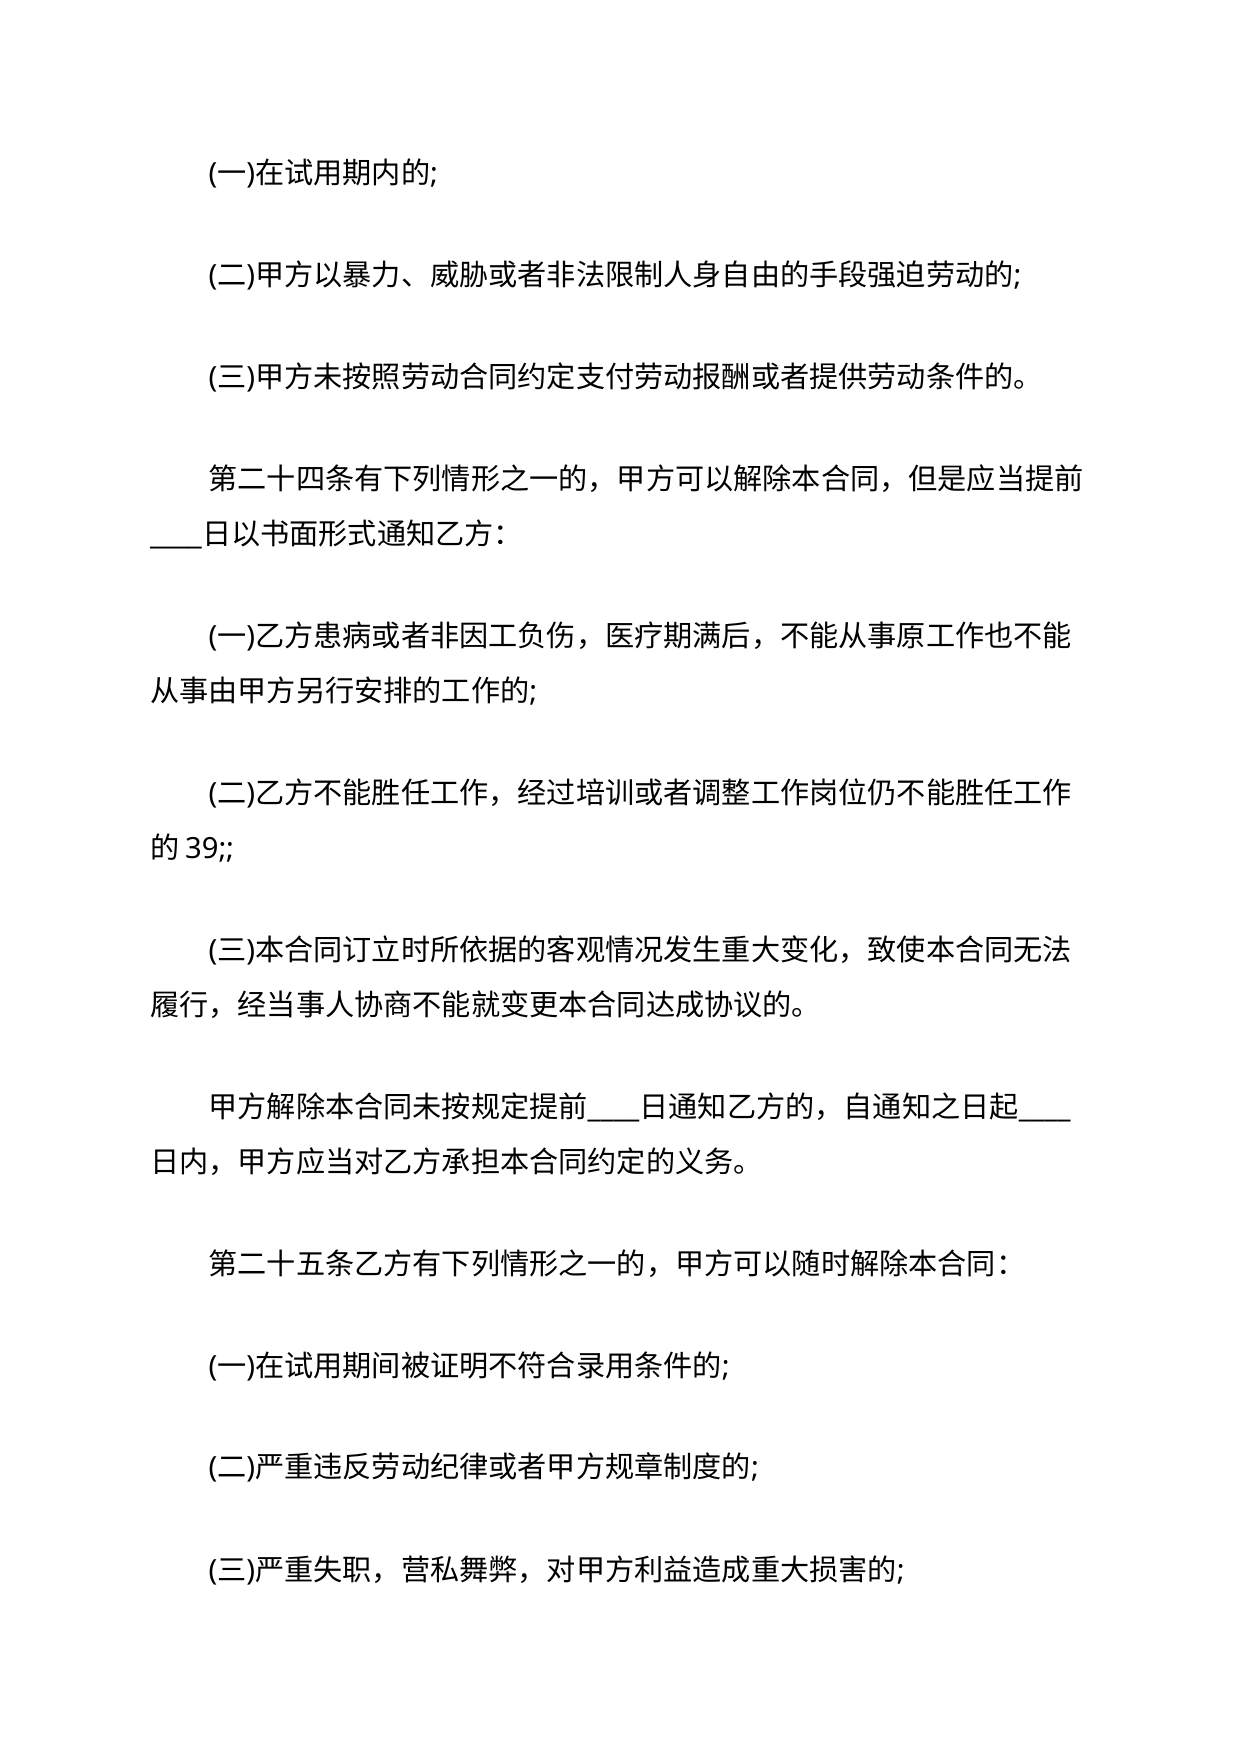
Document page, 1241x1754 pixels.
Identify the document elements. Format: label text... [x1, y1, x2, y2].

text (二)严重违反劳动纪律或者甲方规章制度的; [150, 1444, 1090, 1486]
text (三)本合同订立时所依据的客观情况发生重大变化，致使本合同无法履行，经当事人协商不能就变更本合同达成协议的。 [150, 927, 1090, 1024]
text 第二十四条有下列情形之一的，甲方可以解除本合同，但是应当提前____日以书面形式通知乙方： [150, 456, 1090, 553]
text (一)在试用期内的; [150, 150, 1090, 192]
text (一)在试用期间被证明不符合录用条件的; [150, 1342, 1090, 1384]
text 第二十五条乙方有下列情形之一的，甲方可以随时解除本合同： [150, 1240, 1090, 1283]
text (二)乙方不能胜任工作，经过培训或者调整工作岗位仍不能胜任工作的39;; [150, 770, 1090, 867]
text (三)严重失职，营私舞弊，对甲方利益造成重大损害的; [150, 1546, 1090, 1588]
text (二)甲方以暴力、威胁或者非法限制人身自由的手段强迫劳动的; [150, 252, 1090, 294]
text (一)乙方患病或者非因工负伤，医疗期满后，不能从事原工作也不能从事由甲方另行安排的工作的; [150, 613, 1090, 710]
text 甲方解除本合同未按规定提前____日通知乙方的，自通知之日起____日内，甲方应当对乙方承担本合同约定的义务。 [150, 1083, 1090, 1181]
text (三)甲方未按照劳动合同约定支付劳动报酬或者提供劳动条件的。 [150, 354, 1090, 396]
